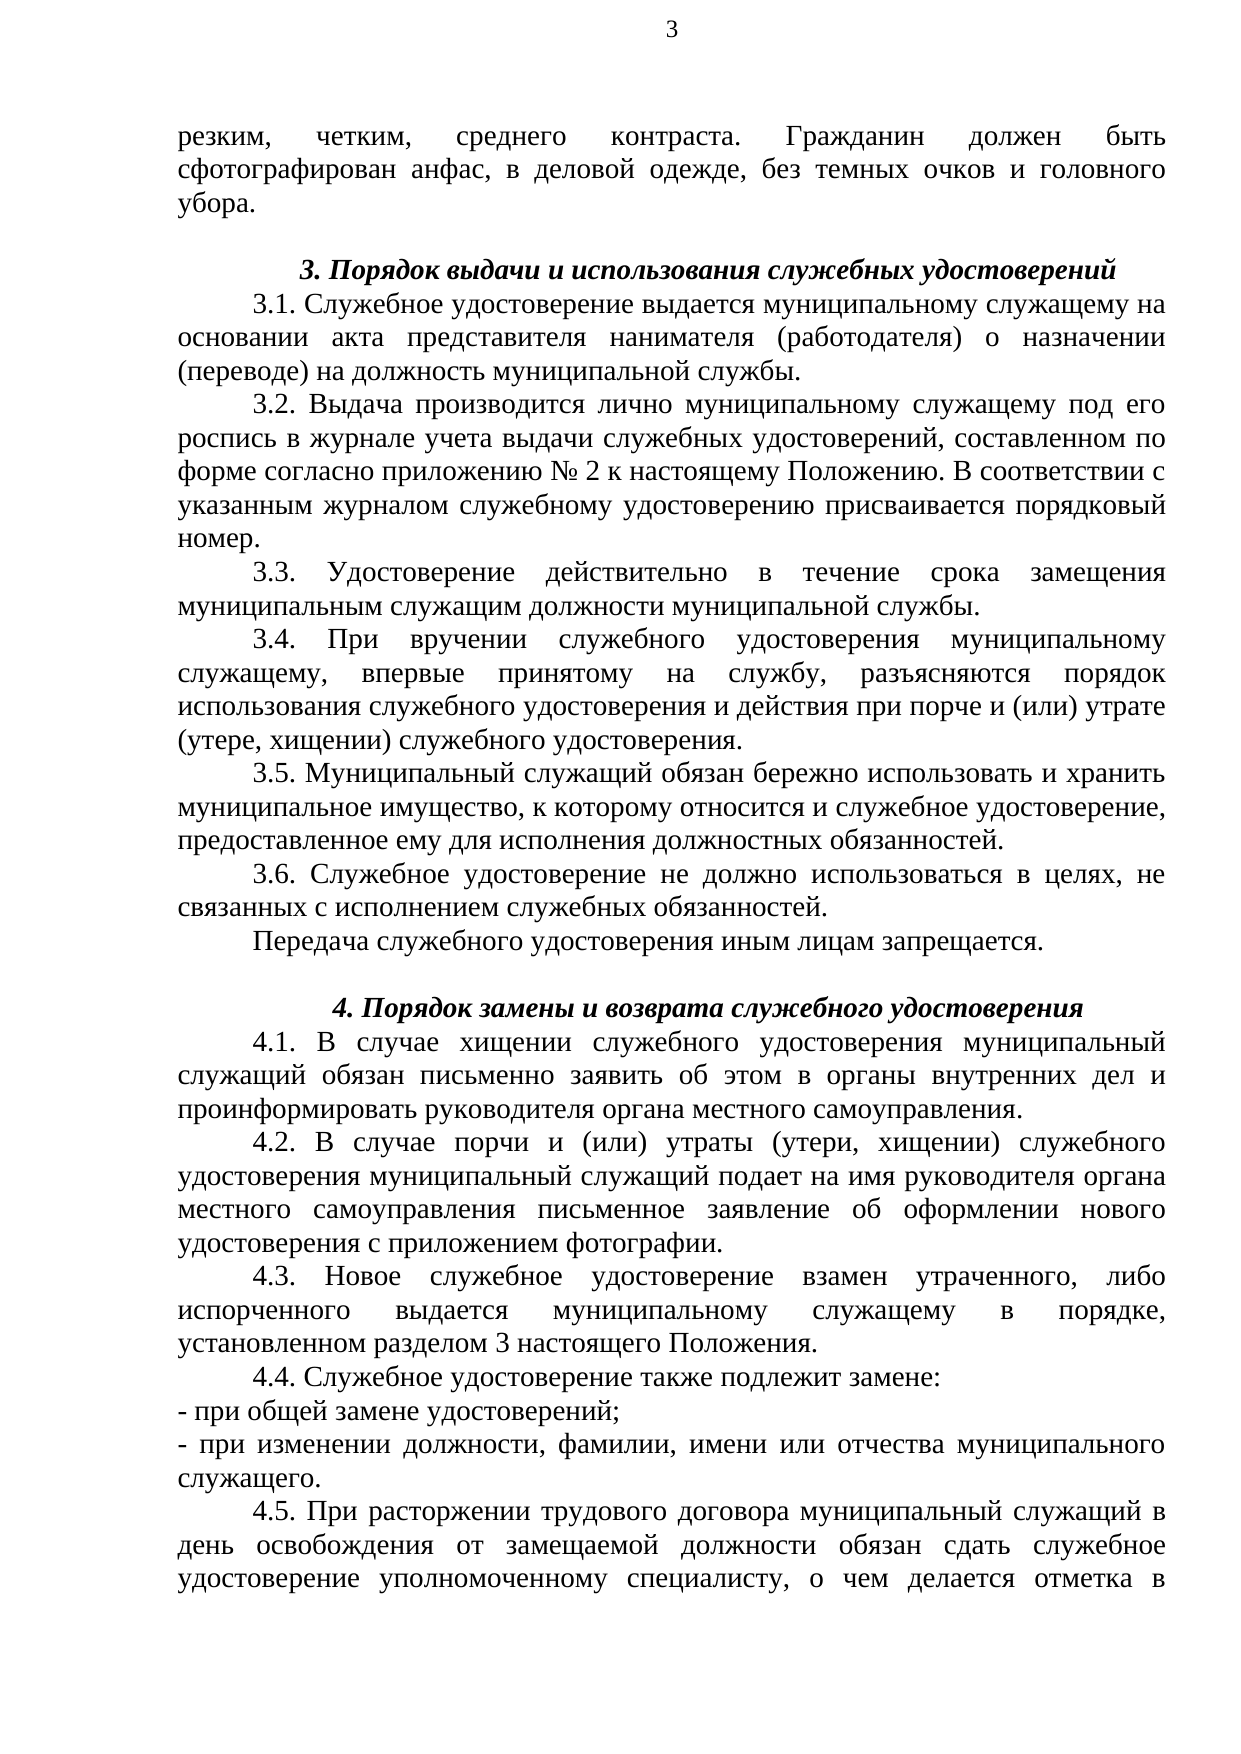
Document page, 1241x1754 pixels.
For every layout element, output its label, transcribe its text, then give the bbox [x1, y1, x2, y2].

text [177, 1493, 1167, 1594]
text 3. Порядок выдачи и использования служебных удостоверений [177, 252, 1167, 286]
text 4. Порядок замены и возврата служебного удостоверения [177, 990, 1167, 1024]
text Передача служебного удостоверения иным лицам запрещается. [177, 923, 1167, 957]
text 3.2. Выдача производится лично муниципальному служащему под его роспись в журнале учета выдачи служебных удостоверений, составленном по форме согласно приложению № 2 к настоящему Положению. В соответствии с указанным журналом служебному удостоверению присваивается порядковый номер. [177, 386, 1167, 554]
text 4.3. Новое служебное удостоверение взамен утраченного, либо испорченного выдается муниципальному служащему в порядке, установленном разделом 3 настоящего Положения. [177, 1258, 1167, 1359]
text 3.3. Удостоверение действительно в течение срока замещения муниципальным служащим должности муниципальной службы. [177, 554, 1167, 621]
text 3.4. При вручении служебного удостоверения муниципальному служащему, впервые принятому на службу, разъясняются порядок использования служебного удостоверения и действия при порче и (или) утрате (утере, хищении) служебного удостоверения. [177, 621, 1167, 755]
text 3.1. Служебное удостоверение выдается муниципальному служащему на основании акта представителя нанимателя (работодателя) о назначении (переводе) на должность муниципальной службы. [177, 286, 1167, 386]
text - при общей замене удостоверений; [177, 1393, 1167, 1426]
text 4.4. Служебное удостоверение также подлежит замене: [177, 1359, 1167, 1393]
text 3.5. Муниципальный служащий обязан бережно использовать и хранить муниципальное имущество, к которому относится и служебное удостоверение, предоставленное ему для исполнения должностных обязанностей. [177, 755, 1167, 856]
text - при изменении должности, фамилии, имени или отчества муниципального служащего. [177, 1426, 1167, 1493]
text 3.6. Служебное удостоверение не должно использоваться в целях, не связанных с исполнением служебных обязанностей. [177, 856, 1167, 923]
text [177, 118, 1167, 219]
text 4.1. В случае хищении служебного удостоверения муниципальный служащий обязан письменно заявить об этом в органы внутренних дел и проинформировать руководителя органа местного самоуправления. [177, 1024, 1167, 1124]
text 4.2. В случае порчи и (или) утраты (утери, хищении) служебного удостоверения муниципальный служащий подает на имя руководителя органа местного самоуправления письменное заявление об оформлении нового удостоверения с приложением фотографии. [177, 1124, 1167, 1258]
